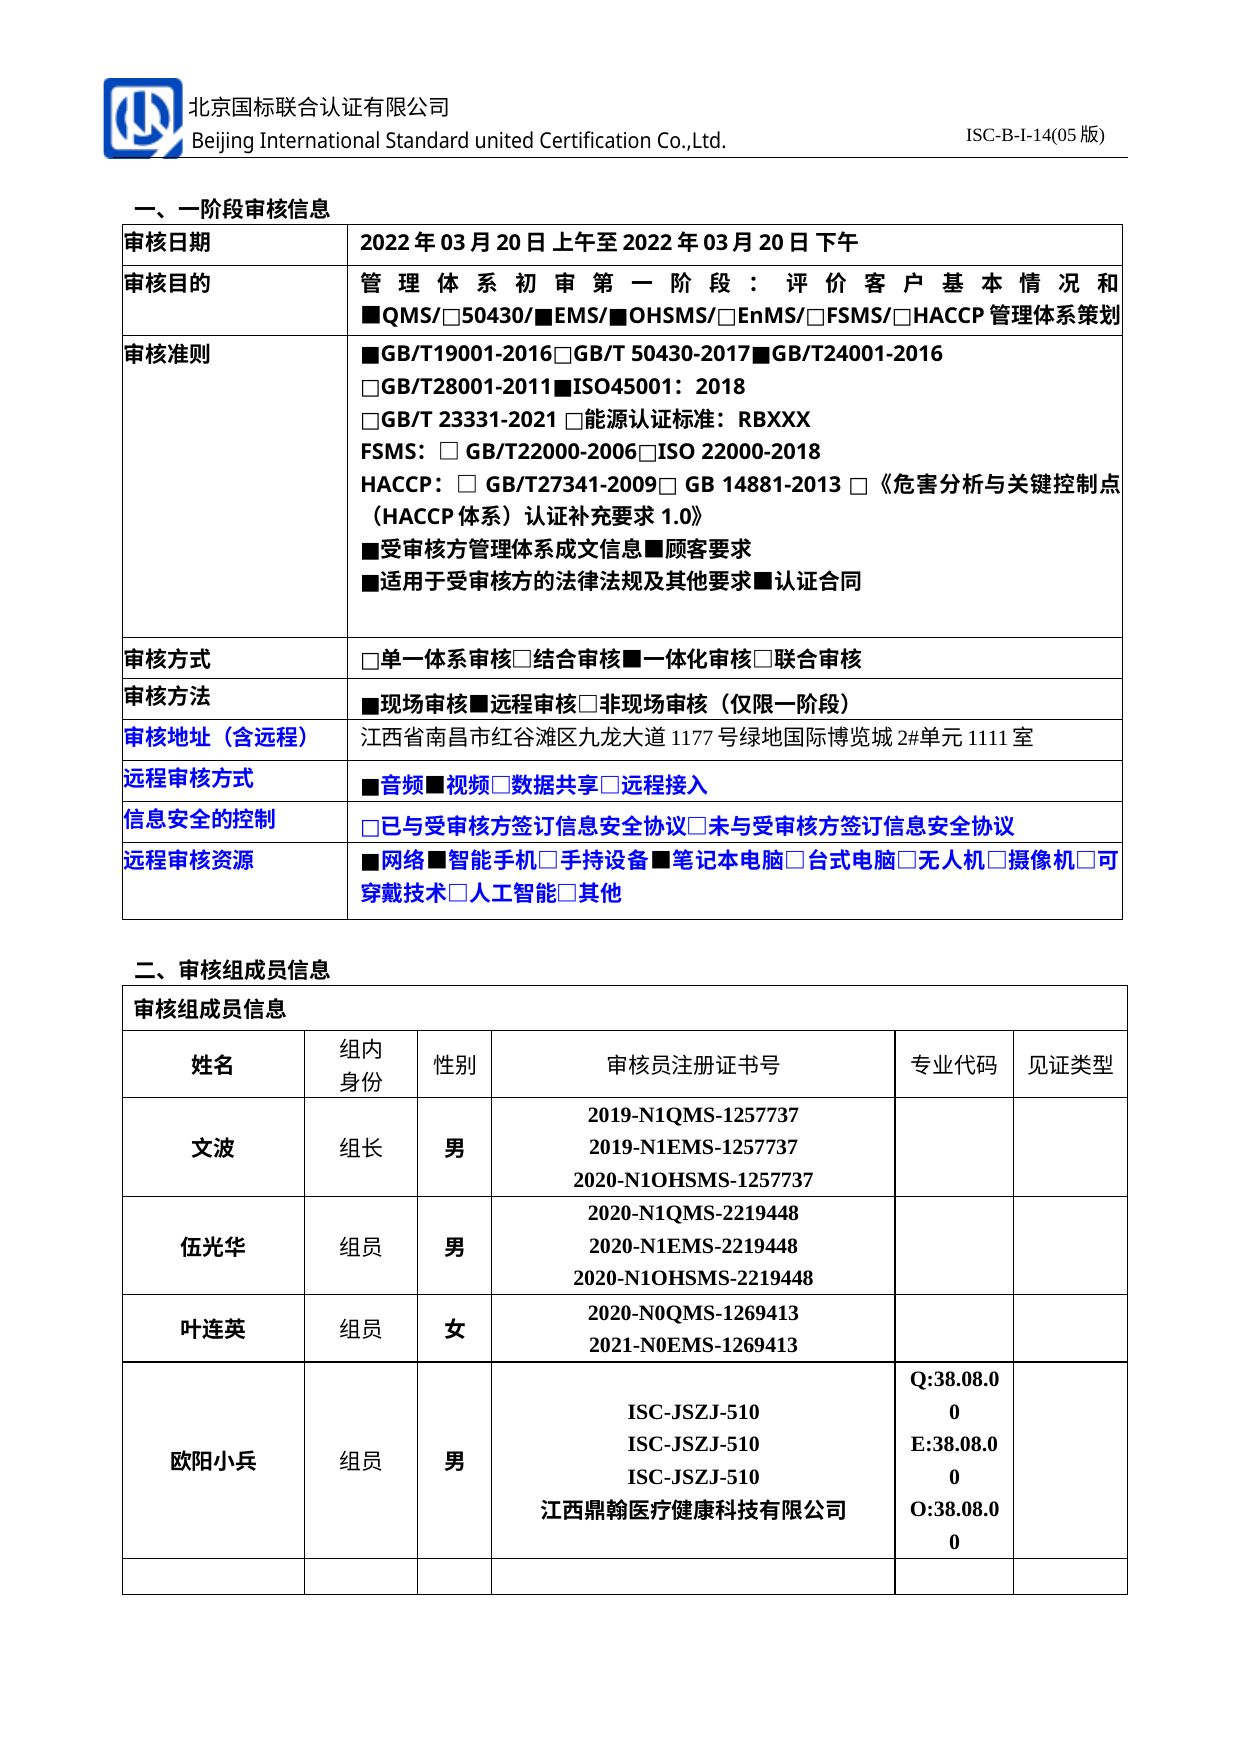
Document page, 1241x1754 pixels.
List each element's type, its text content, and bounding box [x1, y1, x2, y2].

table_cell [1014, 1363, 1127, 1557]
table_cell 管理体系初审第一阶段：评价客户基本情况和■QMS/□50430/■EMS/■OHSMS/□EnMS/□FSMS/□HACCP管理体系策划及运行，确定第二阶段审核的可行性、审核范围和重点 [348, 266, 1122, 335]
table_cell ■现场审核■远程审核□非现场审核（仅限一阶段） [348, 679, 1122, 719]
table_cell [123, 1559, 304, 1593]
table_cell 远程审核资源 [123, 843, 347, 919]
table_cell [418, 1559, 491, 1593]
table_cell 2019-N1QMS-1257737 2019-N1EMS-1257737 2020-N1OHSMS-1257737 [492, 1098, 894, 1196]
table_cell 2020-N0QMS-1269413 2021-N0EMS-1269413 [492, 1295, 894, 1361]
table_cell [1014, 1098, 1127, 1196]
table_header 审核日期 [123, 225, 347, 264]
table_cell [896, 1559, 1013, 1593]
table_cell 专业代码 [896, 1031, 1013, 1097]
table_cell 2020-N1QMS-2219448 2020-N1EMS-2219448 2020-N1OHSMS-2219448 [492, 1197, 894, 1294]
text 一、一阶段审核信息 [112, 191, 1128, 224]
text 二、审核组成员信息 [112, 953, 1128, 985]
table_cell [492, 1559, 894, 1593]
table_cell [896, 1197, 1013, 1294]
table_cell 组员 [305, 1197, 417, 1294]
table_header 审核组成员信息 [123, 986, 1127, 1030]
table_cell 组员 [305, 1295, 417, 1361]
table_cell Q:38.08.00 E:38.08.00 O:38.08.00 [896, 1363, 1013, 1557]
table_cell [896, 1295, 1013, 1361]
table_cell 女 [418, 1295, 491, 1361]
table_cell [896, 1098, 1013, 1196]
table_cell 男 [418, 1098, 491, 1196]
table_cell [305, 1559, 417, 1593]
picture [103, 78, 183, 159]
table_cell [1014, 1197, 1127, 1294]
table_cell 文波 [123, 1098, 304, 1196]
table_cell 欧阳小兵 [123, 1363, 304, 1557]
table_cell □单一体系审核□结合审核■一体化审核□联合审核 [348, 638, 1122, 678]
table_cell 男 [418, 1197, 491, 1294]
table_cell 江西省南昌市红谷滩区九龙大道1177号绿地国际博览城2#单元1111室 [348, 720, 1122, 760]
table_cell 见证类型 [1014, 1031, 1127, 1097]
table_cell ■网络■智能手机□手持设备■笔记本电脑□台式电脑□无人机□摄像机□可穿戴技术□人工智能□其他 [348, 843, 1122, 919]
table_cell □已与受审核方签订信息安全协议□未与受审核方签订信息安全协议 [348, 802, 1122, 842]
table_cell 姓名 [123, 1031, 304, 1097]
table_cell ISC-JSZJ-510 ISC-JSZJ-510 ISC-JSZJ-510 江西鼎翰医疗健康科技有限公司 [492, 1363, 894, 1557]
table_cell 性别 [418, 1031, 491, 1097]
table_cell 组长 [305, 1098, 417, 1196]
table_cell ■音频■视频□数据共享□远程接入 [348, 761, 1122, 801]
table_cell [1014, 1295, 1127, 1361]
table_cell 审核方式 [123, 638, 347, 678]
table_cell 审核员注册证书号 [492, 1031, 894, 1097]
table_cell ■GB/T19001-2016□GB/T 50430-2017■GB/T24001-2016 □GB/T28001-2011■ISO45001：2018 □GB/T 23331-2021 □能源认证标准：RBXXX FSMS：□ GB/T22000-2006□ISO 22000-2018 HACCP：□ GB/T27341-2009□ GB 14881-2013 □《危害分析与关键控制点（HACCP体系）认证补充要求 1.0》 ■受审核方管理体系成文信息■顾客要求 ■适用于受审核方的法律法规及其他要求■认证合同 [348, 336, 1122, 637]
table_cell 伍光华 [123, 1197, 304, 1294]
table_cell 男 [418, 1363, 491, 1557]
table_cell 远程审核方式 [123, 761, 347, 801]
table_cell 组员 [305, 1363, 417, 1557]
table_cell 审核方法 [123, 679, 347, 719]
table_cell [1014, 1559, 1127, 1593]
table_cell 信息安全的控制 [123, 802, 347, 842]
table_header 2022年03月20日 上午至2022年03月20日 下午 [348, 225, 1122, 264]
table_cell 审核目的 [123, 266, 347, 335]
table_cell 审核准则 [123, 336, 347, 637]
table_cell 审核地址（含远程） [123, 720, 347, 760]
table_cell 叶连英 [123, 1295, 304, 1361]
table_cell 组内 身份 [305, 1031, 417, 1097]
